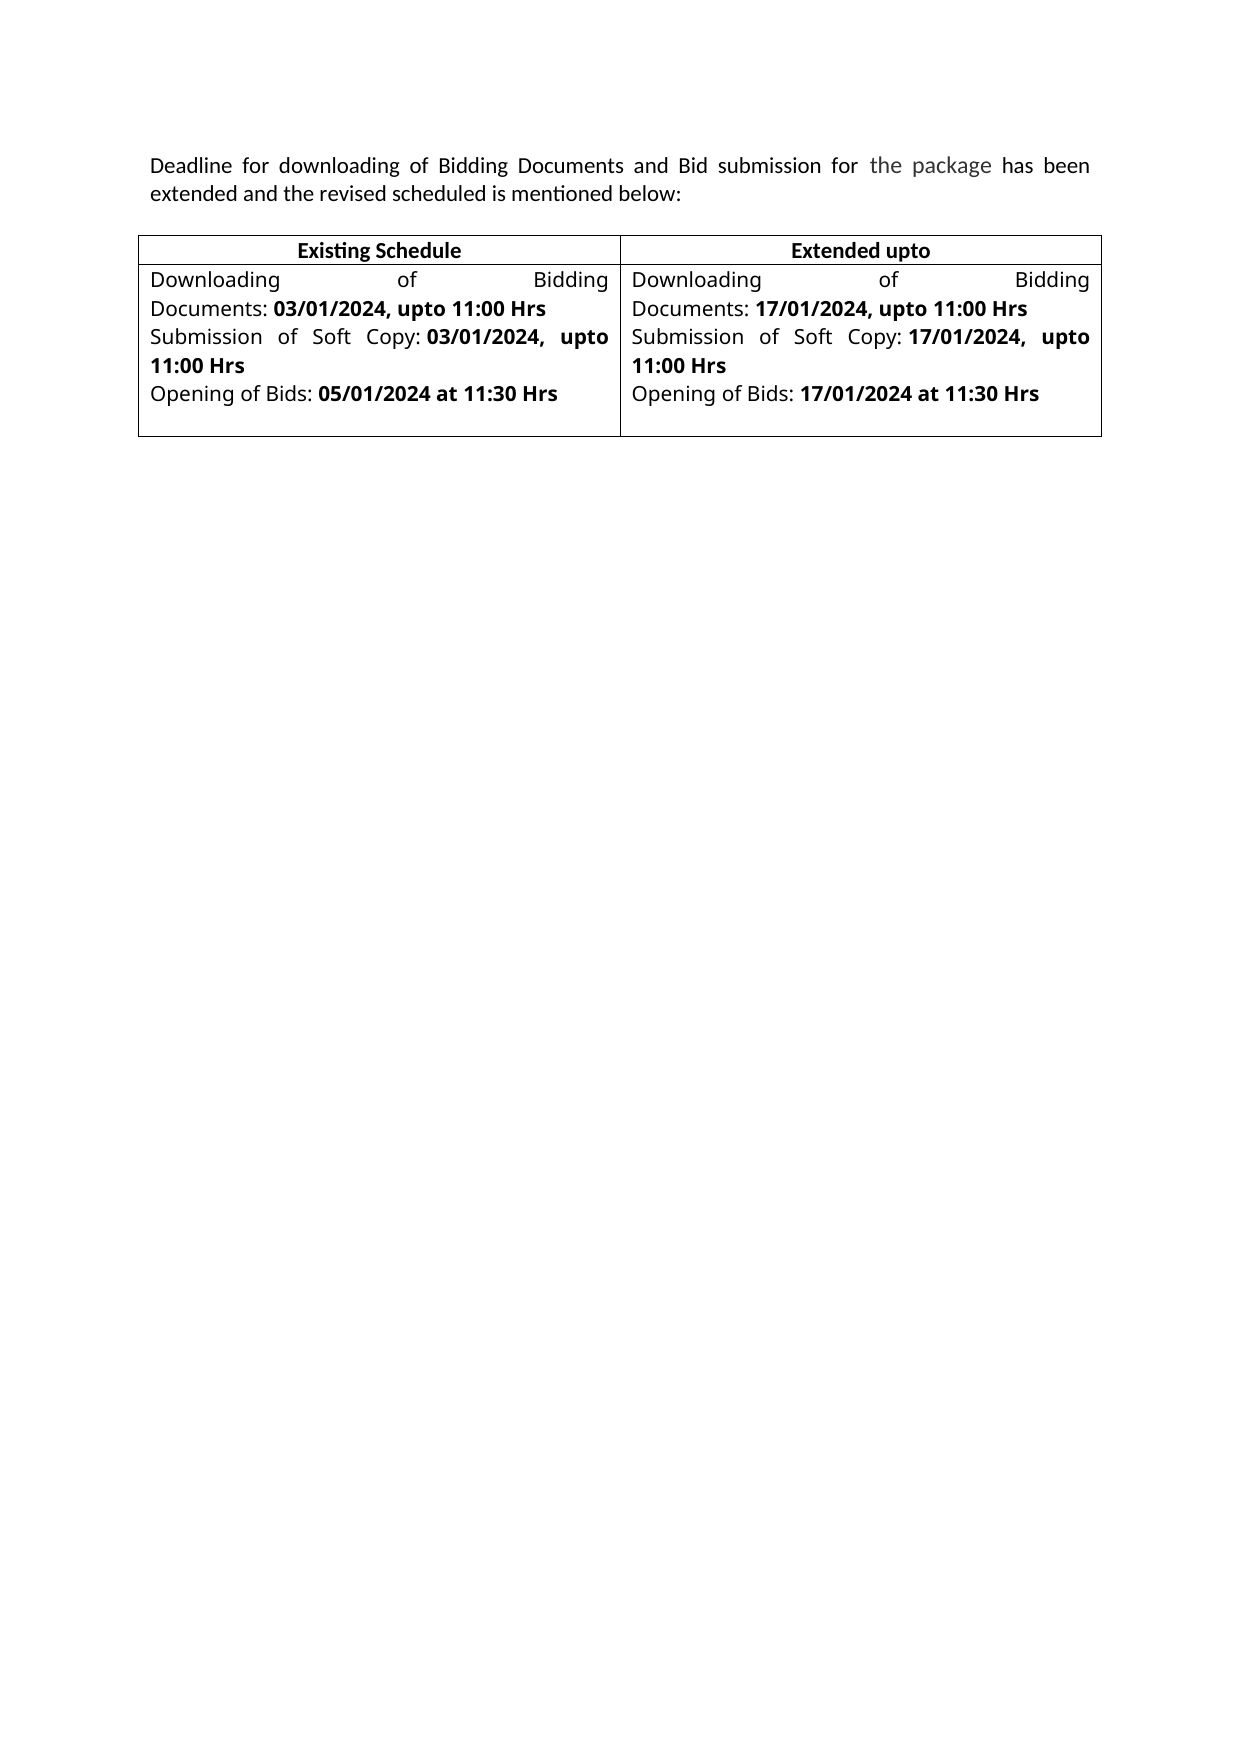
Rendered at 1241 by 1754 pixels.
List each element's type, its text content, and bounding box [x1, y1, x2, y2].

text Deadline for downloading of Bidding Documents and Bid submission for the package has been extended and the revised scheduled is mentioned below: [150, 150, 1090, 207]
table_cell Downloading of Bidding Documents: 17/01/2024, upto 11:00 Hrs Submission of Soft Copy: 17/01/2024, upto 11:00 Hrs Opening of Bids: 17/01/2024 at 11:30 Hrs [621, 265, 1101, 436]
table_header Extended upto [621, 236, 1101, 264]
table_cell Downloading of Bidding Documents: 03/01/2024, upto 11:00 Hrs Submission of Soft Copy: 03/01/2024, upto 11:00 Hrs Opening of Bids: 05/01/2024 at 11:30 Hrs [139, 265, 620, 436]
table_header Existing Schedule [139, 236, 620, 264]
